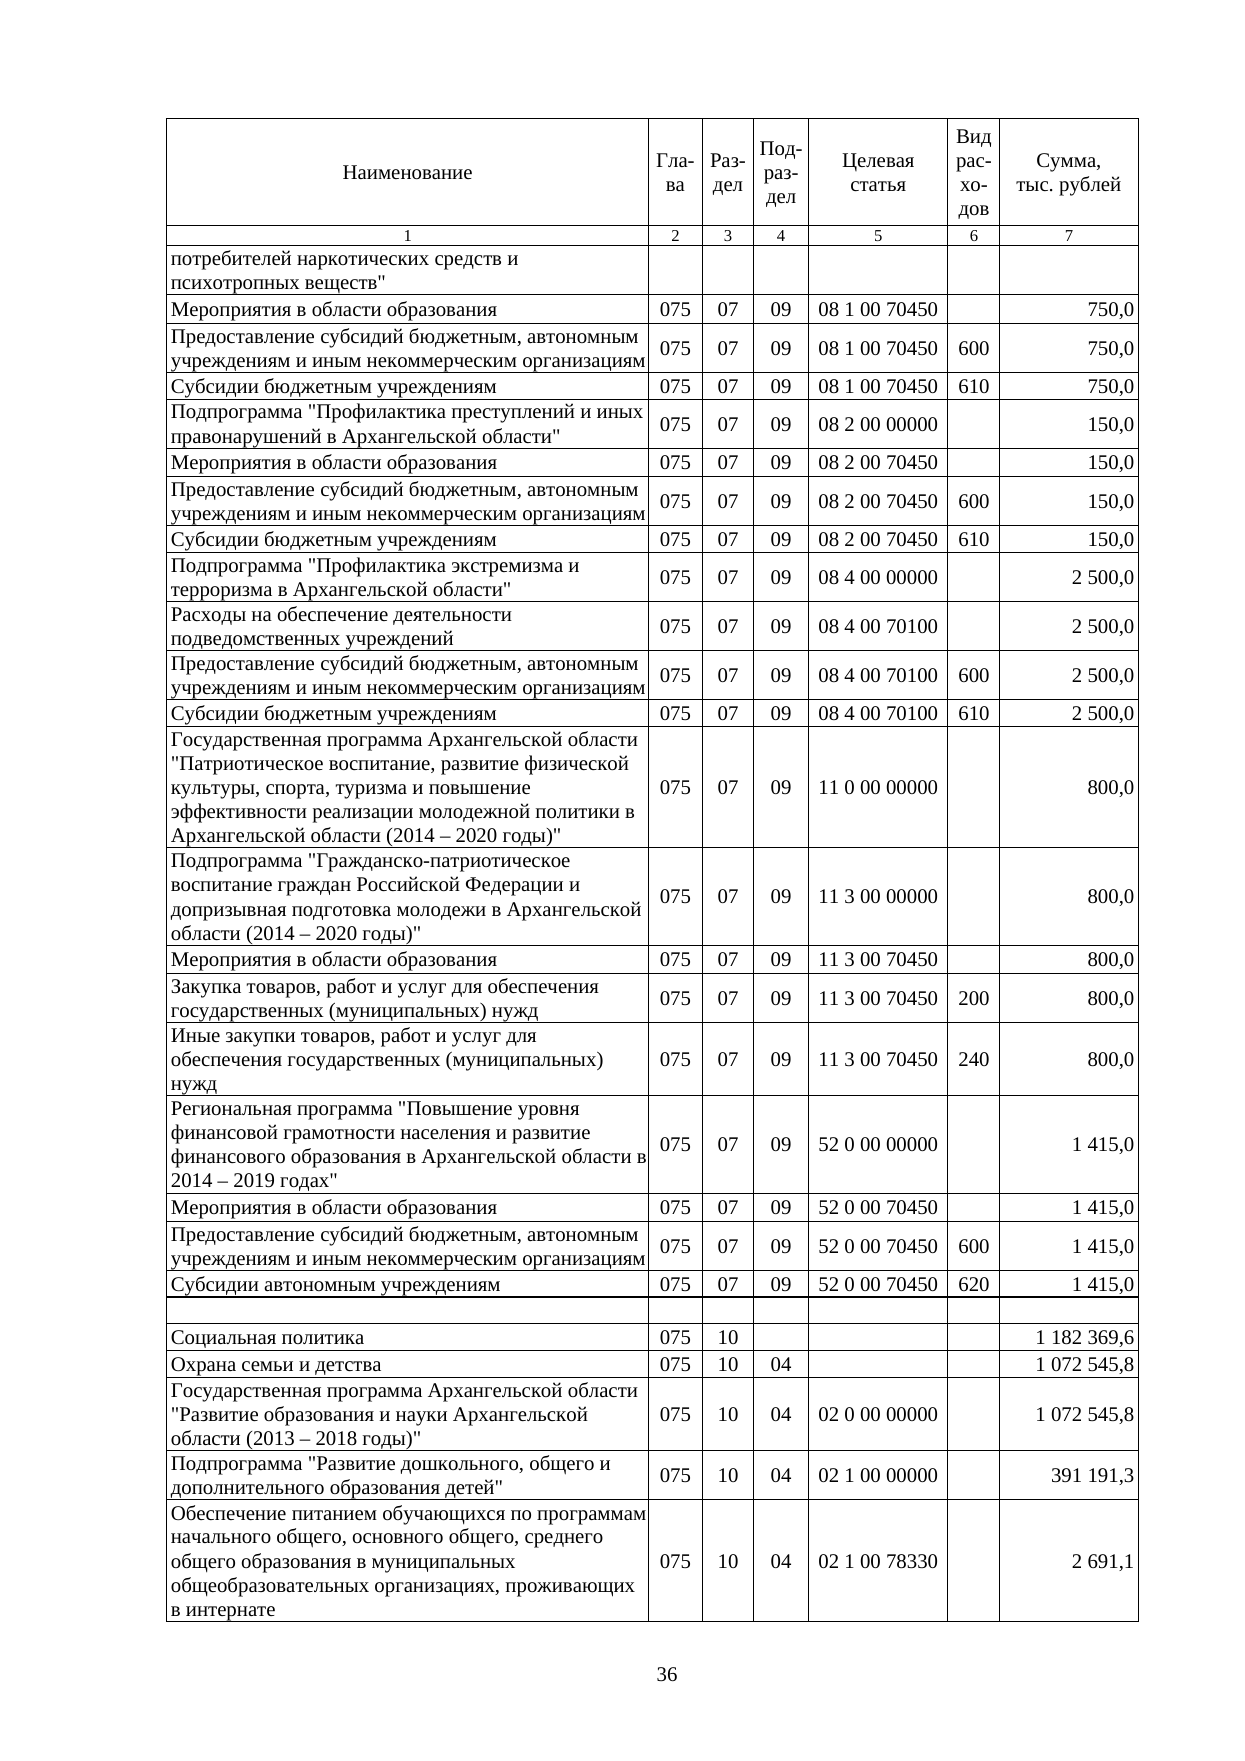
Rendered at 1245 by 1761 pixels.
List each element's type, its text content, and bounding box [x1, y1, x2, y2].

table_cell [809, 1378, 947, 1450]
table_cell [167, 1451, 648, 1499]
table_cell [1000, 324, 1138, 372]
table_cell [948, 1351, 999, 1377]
table_header Гла- ва [649, 119, 702, 225]
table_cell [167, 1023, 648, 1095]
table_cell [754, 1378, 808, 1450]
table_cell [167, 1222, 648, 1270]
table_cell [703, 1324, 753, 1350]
table_header Целевая статья [809, 119, 947, 225]
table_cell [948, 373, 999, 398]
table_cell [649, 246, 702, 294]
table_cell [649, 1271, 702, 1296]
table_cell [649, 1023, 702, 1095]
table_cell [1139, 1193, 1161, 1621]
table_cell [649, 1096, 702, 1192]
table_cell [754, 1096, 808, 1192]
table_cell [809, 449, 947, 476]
table_cell 1 [167, 226, 648, 245]
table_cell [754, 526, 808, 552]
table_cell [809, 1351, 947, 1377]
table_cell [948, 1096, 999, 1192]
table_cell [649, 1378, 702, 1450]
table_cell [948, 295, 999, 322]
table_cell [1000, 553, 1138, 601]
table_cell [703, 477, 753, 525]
table_cell 5 [809, 226, 947, 245]
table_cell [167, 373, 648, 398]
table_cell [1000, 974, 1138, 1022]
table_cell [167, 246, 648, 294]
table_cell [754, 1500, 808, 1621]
table_header Раз- дел [703, 119, 753, 225]
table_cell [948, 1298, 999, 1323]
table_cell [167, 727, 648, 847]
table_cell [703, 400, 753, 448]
table_header [1139, 118, 1161, 225]
table_cell 6 [948, 226, 999, 245]
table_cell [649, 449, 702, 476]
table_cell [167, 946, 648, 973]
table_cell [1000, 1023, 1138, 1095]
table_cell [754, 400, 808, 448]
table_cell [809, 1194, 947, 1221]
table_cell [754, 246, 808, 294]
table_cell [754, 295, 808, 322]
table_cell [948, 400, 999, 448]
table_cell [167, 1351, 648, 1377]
table_header Наименование [167, 119, 648, 225]
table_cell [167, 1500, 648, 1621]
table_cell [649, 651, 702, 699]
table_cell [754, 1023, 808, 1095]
table_cell 4 [754, 226, 808, 245]
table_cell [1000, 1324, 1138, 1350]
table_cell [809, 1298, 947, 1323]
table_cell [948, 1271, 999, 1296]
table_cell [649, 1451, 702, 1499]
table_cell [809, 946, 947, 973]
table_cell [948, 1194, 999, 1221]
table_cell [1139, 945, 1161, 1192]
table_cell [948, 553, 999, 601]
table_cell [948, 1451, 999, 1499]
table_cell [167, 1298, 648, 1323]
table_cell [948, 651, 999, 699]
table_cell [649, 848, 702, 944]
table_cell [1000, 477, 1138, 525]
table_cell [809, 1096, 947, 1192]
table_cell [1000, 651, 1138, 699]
table_cell 7 [1000, 226, 1138, 245]
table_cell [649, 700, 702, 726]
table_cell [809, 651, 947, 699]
table_cell 3 [703, 226, 753, 245]
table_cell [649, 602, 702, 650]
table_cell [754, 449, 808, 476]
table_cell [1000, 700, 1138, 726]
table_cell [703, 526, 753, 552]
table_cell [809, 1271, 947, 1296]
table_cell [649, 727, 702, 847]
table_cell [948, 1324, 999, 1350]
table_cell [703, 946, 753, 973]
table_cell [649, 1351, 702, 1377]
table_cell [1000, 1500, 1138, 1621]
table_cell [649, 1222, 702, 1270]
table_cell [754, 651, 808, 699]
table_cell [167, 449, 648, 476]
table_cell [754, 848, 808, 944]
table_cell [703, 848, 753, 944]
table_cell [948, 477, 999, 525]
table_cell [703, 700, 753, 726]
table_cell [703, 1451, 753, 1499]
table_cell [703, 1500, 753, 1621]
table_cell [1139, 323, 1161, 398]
table_cell [1139, 225, 1161, 245]
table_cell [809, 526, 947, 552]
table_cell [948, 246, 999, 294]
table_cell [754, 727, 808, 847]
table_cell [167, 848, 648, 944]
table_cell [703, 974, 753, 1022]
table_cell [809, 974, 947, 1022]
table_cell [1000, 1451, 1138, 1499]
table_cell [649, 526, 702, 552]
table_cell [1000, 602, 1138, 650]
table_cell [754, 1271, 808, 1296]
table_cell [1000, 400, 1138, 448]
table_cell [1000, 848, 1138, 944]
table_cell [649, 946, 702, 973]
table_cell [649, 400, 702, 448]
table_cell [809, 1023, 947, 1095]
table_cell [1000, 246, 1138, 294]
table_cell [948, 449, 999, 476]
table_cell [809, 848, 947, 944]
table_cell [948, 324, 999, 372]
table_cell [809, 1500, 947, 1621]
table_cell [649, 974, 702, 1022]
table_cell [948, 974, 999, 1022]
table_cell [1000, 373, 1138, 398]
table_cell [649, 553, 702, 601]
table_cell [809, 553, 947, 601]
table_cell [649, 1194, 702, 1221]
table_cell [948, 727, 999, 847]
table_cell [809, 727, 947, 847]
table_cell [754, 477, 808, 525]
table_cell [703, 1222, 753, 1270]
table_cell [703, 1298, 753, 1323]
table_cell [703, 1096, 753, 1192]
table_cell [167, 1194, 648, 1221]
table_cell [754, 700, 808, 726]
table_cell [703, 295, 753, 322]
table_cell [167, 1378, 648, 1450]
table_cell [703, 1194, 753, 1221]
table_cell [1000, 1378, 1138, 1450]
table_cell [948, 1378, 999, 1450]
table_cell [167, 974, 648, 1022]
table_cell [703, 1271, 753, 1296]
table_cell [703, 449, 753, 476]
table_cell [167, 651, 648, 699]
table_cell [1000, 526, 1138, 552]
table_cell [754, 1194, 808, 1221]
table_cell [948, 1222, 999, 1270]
table_cell 2 [649, 226, 702, 245]
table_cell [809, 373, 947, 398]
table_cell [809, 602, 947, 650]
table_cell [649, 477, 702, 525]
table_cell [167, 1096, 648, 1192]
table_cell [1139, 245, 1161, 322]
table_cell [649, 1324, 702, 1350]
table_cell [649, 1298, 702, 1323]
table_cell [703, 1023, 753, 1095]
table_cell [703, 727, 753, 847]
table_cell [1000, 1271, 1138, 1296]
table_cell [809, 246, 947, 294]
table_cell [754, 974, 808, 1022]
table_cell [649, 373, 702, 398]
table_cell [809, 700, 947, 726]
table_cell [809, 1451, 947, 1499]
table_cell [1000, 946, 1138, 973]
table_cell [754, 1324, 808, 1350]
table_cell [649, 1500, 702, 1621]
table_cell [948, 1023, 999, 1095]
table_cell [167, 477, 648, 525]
table_header Сумма, тыс. рублей [1000, 119, 1138, 225]
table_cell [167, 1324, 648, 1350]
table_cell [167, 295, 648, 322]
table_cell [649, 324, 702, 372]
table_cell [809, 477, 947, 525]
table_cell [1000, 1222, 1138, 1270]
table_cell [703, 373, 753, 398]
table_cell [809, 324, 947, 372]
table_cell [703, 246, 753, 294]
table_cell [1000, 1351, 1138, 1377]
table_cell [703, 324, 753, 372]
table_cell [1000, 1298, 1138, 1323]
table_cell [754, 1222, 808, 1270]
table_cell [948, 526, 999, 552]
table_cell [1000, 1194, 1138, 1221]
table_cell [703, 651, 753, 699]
table_header Вид рас- хо- дов [948, 119, 999, 225]
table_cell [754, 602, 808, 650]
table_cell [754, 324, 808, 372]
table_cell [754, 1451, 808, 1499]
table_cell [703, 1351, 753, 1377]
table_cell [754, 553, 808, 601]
table_header Под- раз- дел [754, 119, 808, 225]
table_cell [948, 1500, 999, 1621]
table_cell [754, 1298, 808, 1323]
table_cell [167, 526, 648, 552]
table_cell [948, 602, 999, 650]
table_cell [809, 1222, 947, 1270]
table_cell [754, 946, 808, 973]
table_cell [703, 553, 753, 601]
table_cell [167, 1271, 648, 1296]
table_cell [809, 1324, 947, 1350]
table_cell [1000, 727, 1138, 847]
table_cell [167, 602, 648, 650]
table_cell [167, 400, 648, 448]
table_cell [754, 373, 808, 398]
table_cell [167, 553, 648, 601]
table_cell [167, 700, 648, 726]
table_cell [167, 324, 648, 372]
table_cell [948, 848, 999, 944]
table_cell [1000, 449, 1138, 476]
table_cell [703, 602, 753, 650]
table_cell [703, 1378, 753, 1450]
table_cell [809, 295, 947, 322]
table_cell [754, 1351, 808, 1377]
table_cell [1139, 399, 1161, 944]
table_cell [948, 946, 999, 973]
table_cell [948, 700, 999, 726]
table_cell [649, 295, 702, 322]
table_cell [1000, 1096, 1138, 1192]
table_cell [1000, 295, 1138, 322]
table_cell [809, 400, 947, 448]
